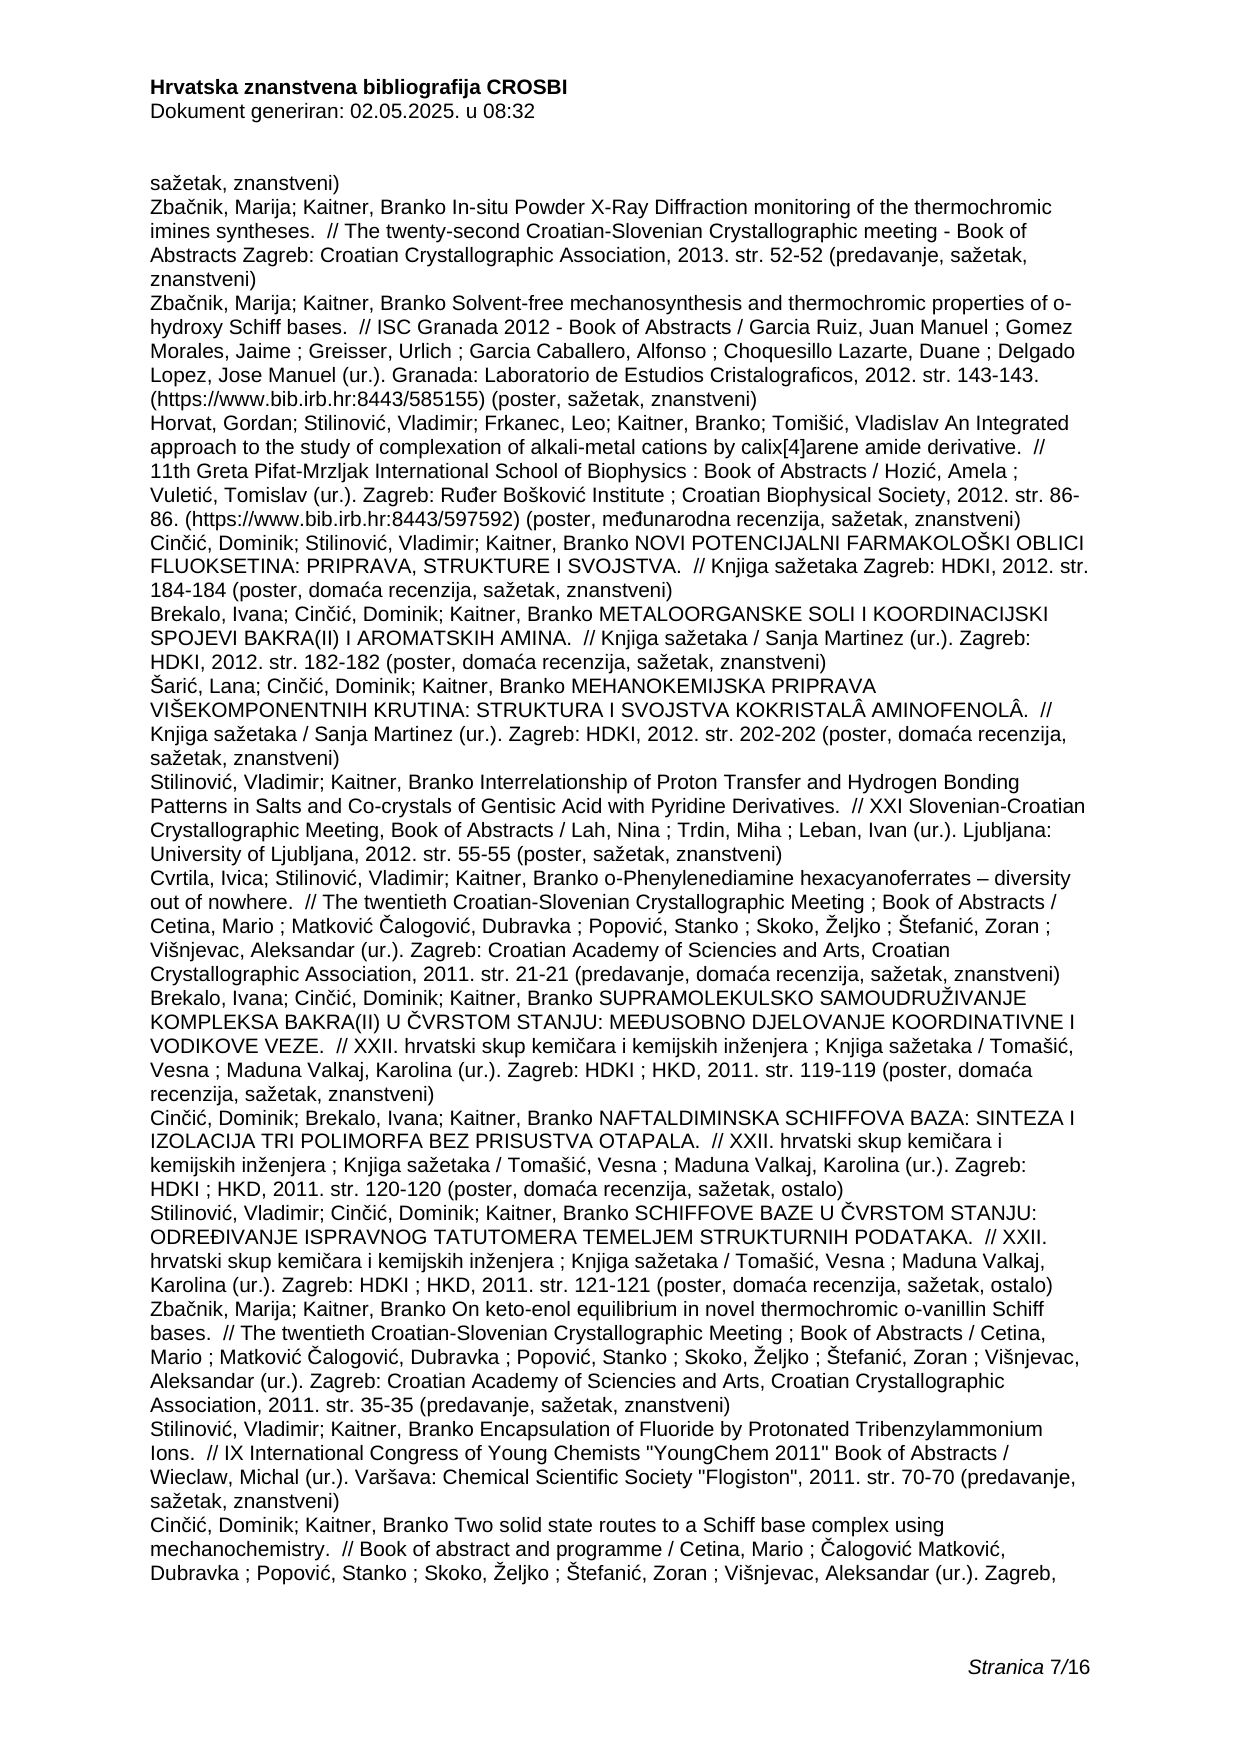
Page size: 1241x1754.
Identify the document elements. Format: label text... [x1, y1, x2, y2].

text Stilinović, Vladimir; Cinčić, Dominik; Kaitner, Branko [150, 1201, 1090, 1297]
text Zbačnik, Marija; Kaitner, Branko [150, 291, 1090, 411]
text Stilinović, Vladimir; Kaitner, Branko [150, 1417, 1090, 1513]
text Šarić, Lana; Cinčić, Dominik; Kaitner, Branko [150, 674, 1090, 770]
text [150, 1513, 1090, 1584]
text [150, 171, 1090, 195]
text Brekalo, Ivana; Cinčić, Dominik; Kaitner, Branko [150, 986, 1090, 1105]
text Horvat, Gordan; Stilinović, Vladimir; Frkanec, Leo; Kaitner, Branko; Tomišić, Vladislav [150, 411, 1090, 530]
text Cinčić, Dominik; Stilinović, Vladimir; Kaitner, Branko [150, 530, 1090, 602]
text Stilinović, Vladimir; Kaitner, Branko [150, 770, 1090, 866]
text Zbačnik, Marija; Kaitner, Branko [150, 1297, 1090, 1417]
text Cvrtila, Ivica; Stilinović, Vladimir; Kaitner, Branko [150, 866, 1090, 986]
text Cinčić, Dominik; Brekalo, Ivana; Kaitner, Branko [150, 1105, 1090, 1201]
text Brekalo, Ivana; Cinčić, Dominik; Kaitner, Branko [150, 602, 1090, 674]
text Zbačnik, Marija; Kaitner, Branko [150, 195, 1090, 291]
